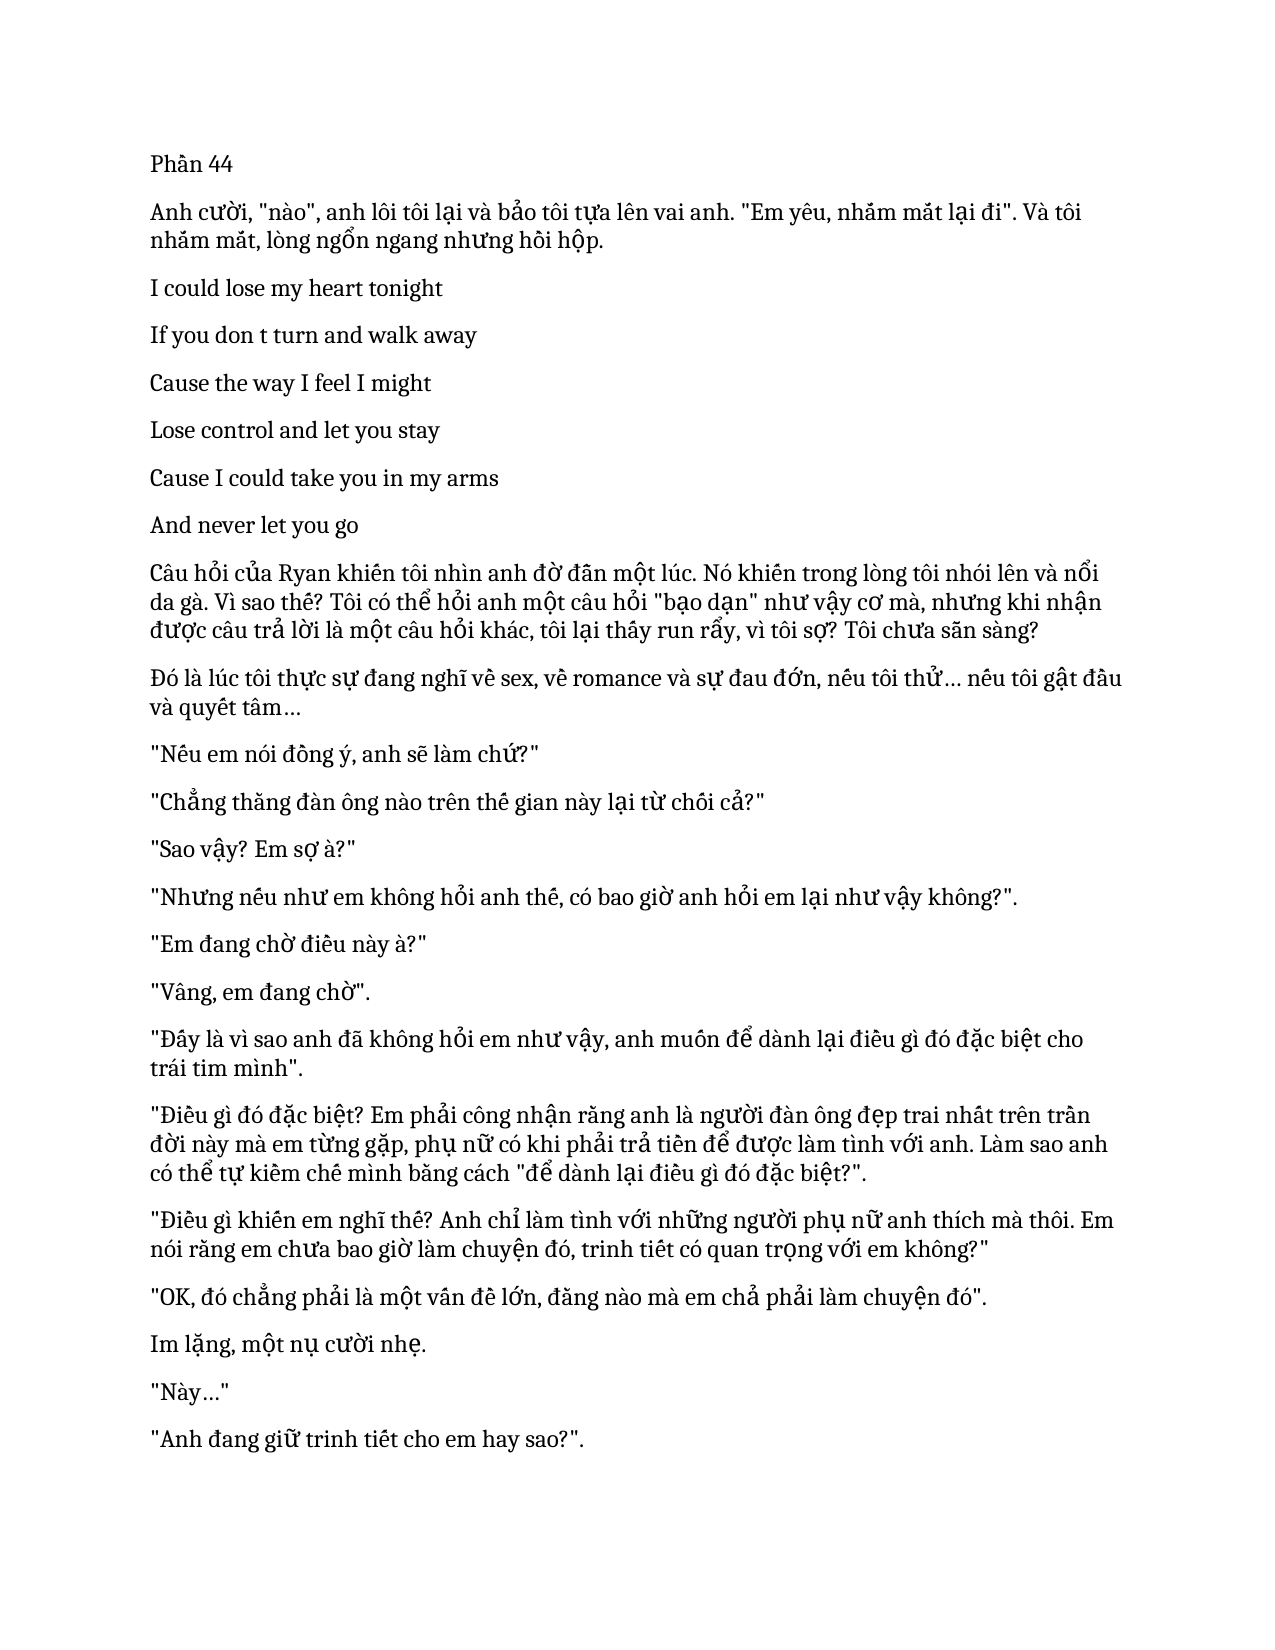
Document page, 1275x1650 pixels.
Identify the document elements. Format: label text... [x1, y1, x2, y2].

text "Vâng, em đang chờ". [150, 977, 1125, 1006]
text Im lặng, một nụ cười nhẹ. [150, 1330, 1125, 1359]
text "Nếu em nói đồng ý, anh sẽ làm chứ?" [150, 740, 1125, 769]
text Cause the way I feel I might [150, 369, 1125, 397]
text "Đấy là vì sao anh đã không hỏi em như vậy, anh muốn để dành lại điều gì đó đặc biệt cho trái tim mình". [150, 1025, 1125, 1082]
text "Điều gì khiến em nghĩ thế? Anh chỉ làm tình với những người phụ nữ anh thích mà thôi. Em nói rằng em chưa bao giờ làm chuyện đó, trinh tiết có quan trọng với em không?" [150, 1206, 1125, 1264]
text Cause I could take you in my arms [150, 464, 1125, 492]
text "Em đang chờ điều này à?" [150, 930, 1125, 959]
text Anh cười, "nào", anh lôi tôi lại và bảo tôi tựa lên vai anh. "Em yêu, nhắm mắt lại đi". Và tôi nhắm mắt, lòng ngổn ngang nhưng hồi hộp. [150, 197, 1125, 255]
text I could lose my heart tonight [150, 274, 1125, 302]
text "Sao vậy? Em sợ à?" [150, 835, 1125, 864]
text And never let you go [150, 511, 1125, 540]
text "Anh đang giữ trinh tiết cho em hay sao?". [150, 1425, 1125, 1454]
text Phần 44 [150, 150, 1125, 179]
text "OK, đó chẳng phải là một vấn đề lớn, đằng nào mà em chả phải làm chuyện đó". [150, 1282, 1125, 1311]
text "Chẳng thằng đàn ông nào trên thế gian này lại từ chối cả?" [150, 787, 1125, 816]
text Đó là lúc tôi thực sự đang nghĩ về sex, về romance và sự đau đớn, nếu tôi thử… nếu tôi gật đầu và quyết tâm… [150, 664, 1125, 721]
text Câu hỏi của Ryan khiến tôi nhìn anh đờ đẫn một lúc. Nó khiến trong lòng tôi nhói lên và nổi da gà. Vì sao thế? Tôi có thể hỏi anh một câu hỏi "bạo dạn" như vậy cơ mà, nhưng khi nhận được câu trả lời là một câu hỏi khác, tôi lại thấy run rẩy, vì tôi sợ? Tôi chưa sẵn sàng? [150, 559, 1125, 645]
text "Nhưng nếu như em không hỏi anh thế, có bao giờ anh hỏi em lại như vậy không?". [150, 882, 1125, 911]
text "Điều gì đó đặc biệt? Em phải công nhận rằng anh là người đàn ông đẹp trai nhất trên trần đời này mà em từng gặp, phụ nữ có khi phải trả tiền để được làm tình với anh. Làm sao anh có thể tự kiềm chế mình bằng cách "để dành lại điều gì đó đặc biệt?". [150, 1101, 1125, 1187]
text "Này…" [150, 1377, 1125, 1406]
text If you don t turn and walk away [150, 321, 1125, 350]
text Lose control and let you stay [150, 416, 1125, 445]
